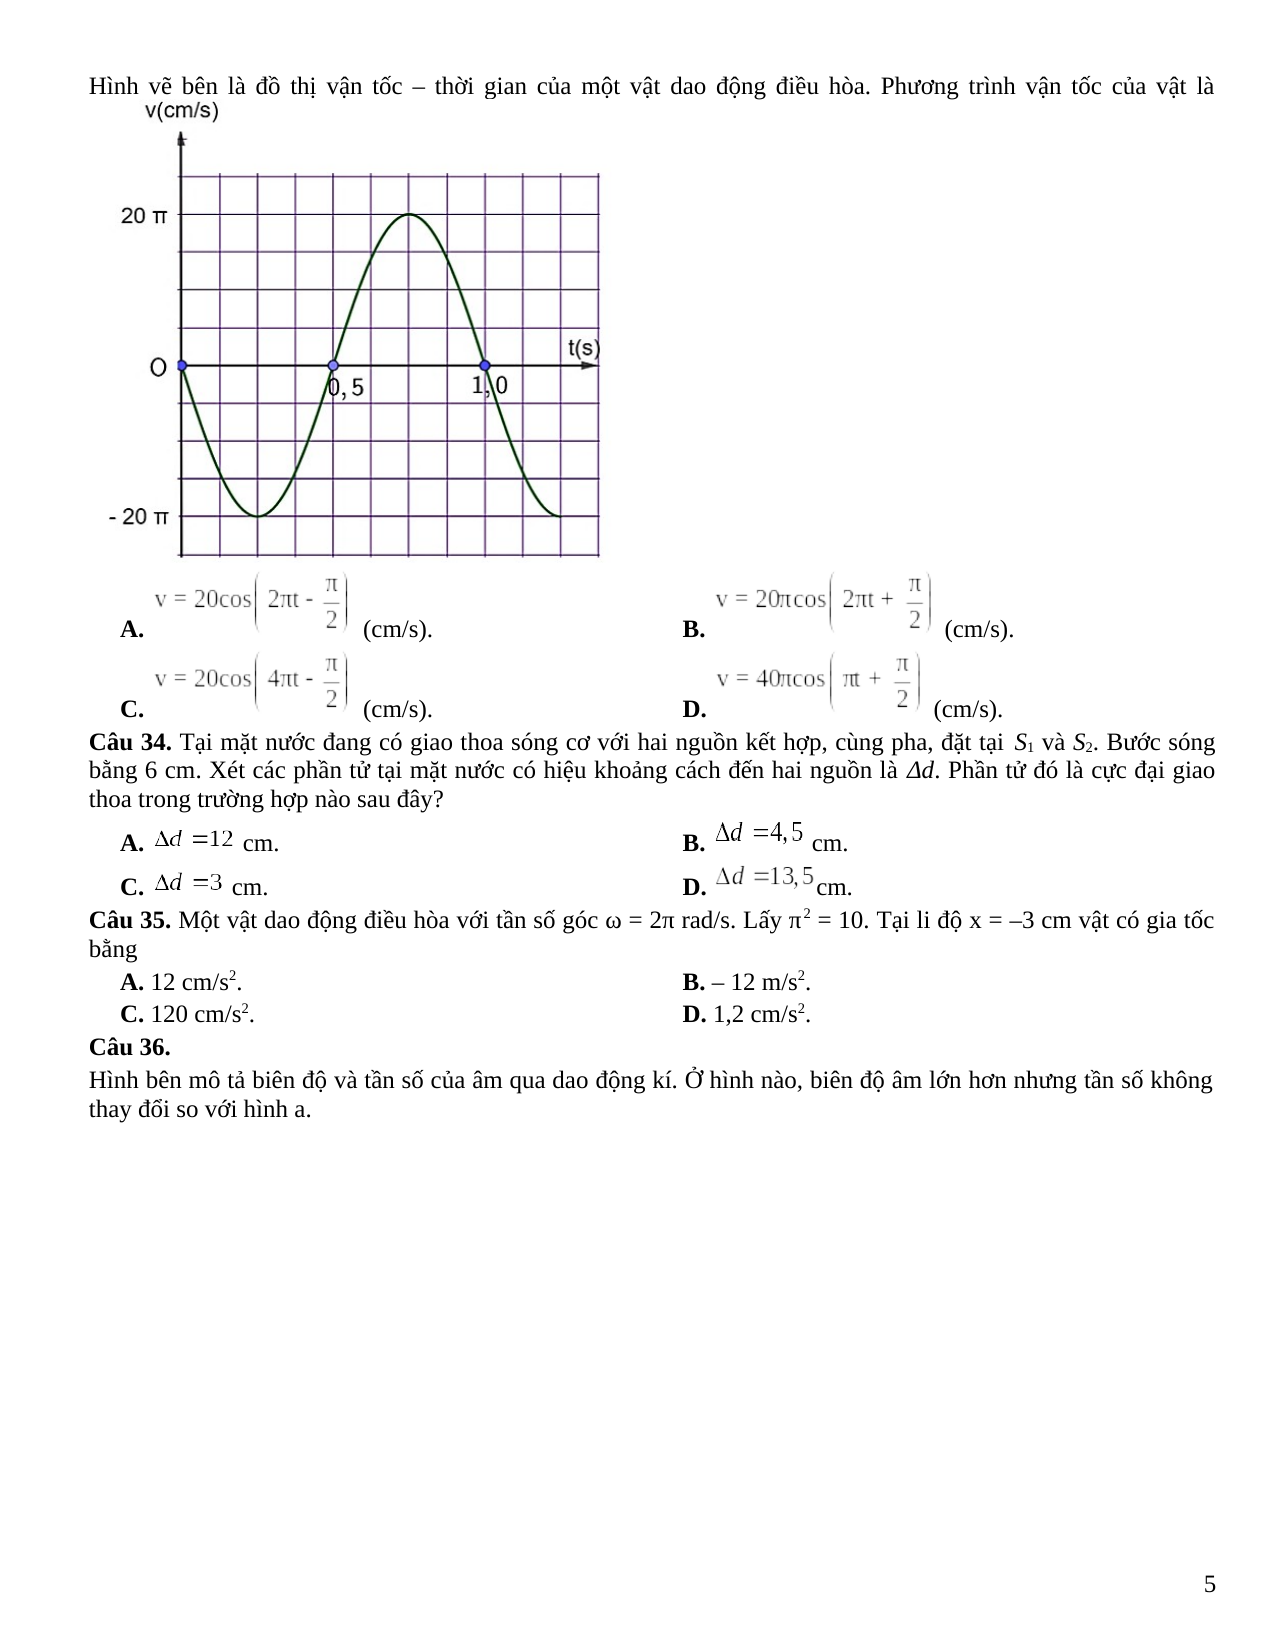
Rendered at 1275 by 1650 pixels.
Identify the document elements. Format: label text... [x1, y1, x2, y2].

text A. cm. B. cm. [89, 817, 1216, 857]
picture [107, 99, 612, 563]
text Câu 34. Tại mặt nước đang có giao thoa sóng cơ với hai nguồn kết hợp, cùng pha, đặt tại S1 và S2. Bước sóng bằng 6 cm. Xét các phần tử tại mặt nước có hiệu khoảng cách đến hai nguồn là Δd. Phần tử đó là cực đại giao thoa trong trường hợp nào sau đây? [89, 727, 1216, 813]
text C. (cm/s). D. (cm/s). [89, 647, 1216, 722]
text Hình bên mô tả biên độ và tần số của âm qua dao động kí. Ở hình nào, biên độ âm lớn hơn nhưng tần số không thay đổi so với hình a. [89, 1065, 1216, 1123]
text Câu 36. [89, 1032, 1216, 1061]
text C. cm. D. cm. [89, 861, 1216, 901]
text C. 120 cm/s2. D. 1,2 cm/s2. [89, 999, 1216, 1028]
text A. 12 cm/s2. B. – 12 m/s2. [89, 967, 1216, 995]
text A. (cm/s). B. (cm/s). [89, 567, 1216, 643]
text Câu 35. Một vật dao động điều hòa với tần số góc ω = 2π rad/s. Lấy π2 = 10. Tại li độ x = –3 cm vật có gia tốc bằng [89, 905, 1216, 962]
